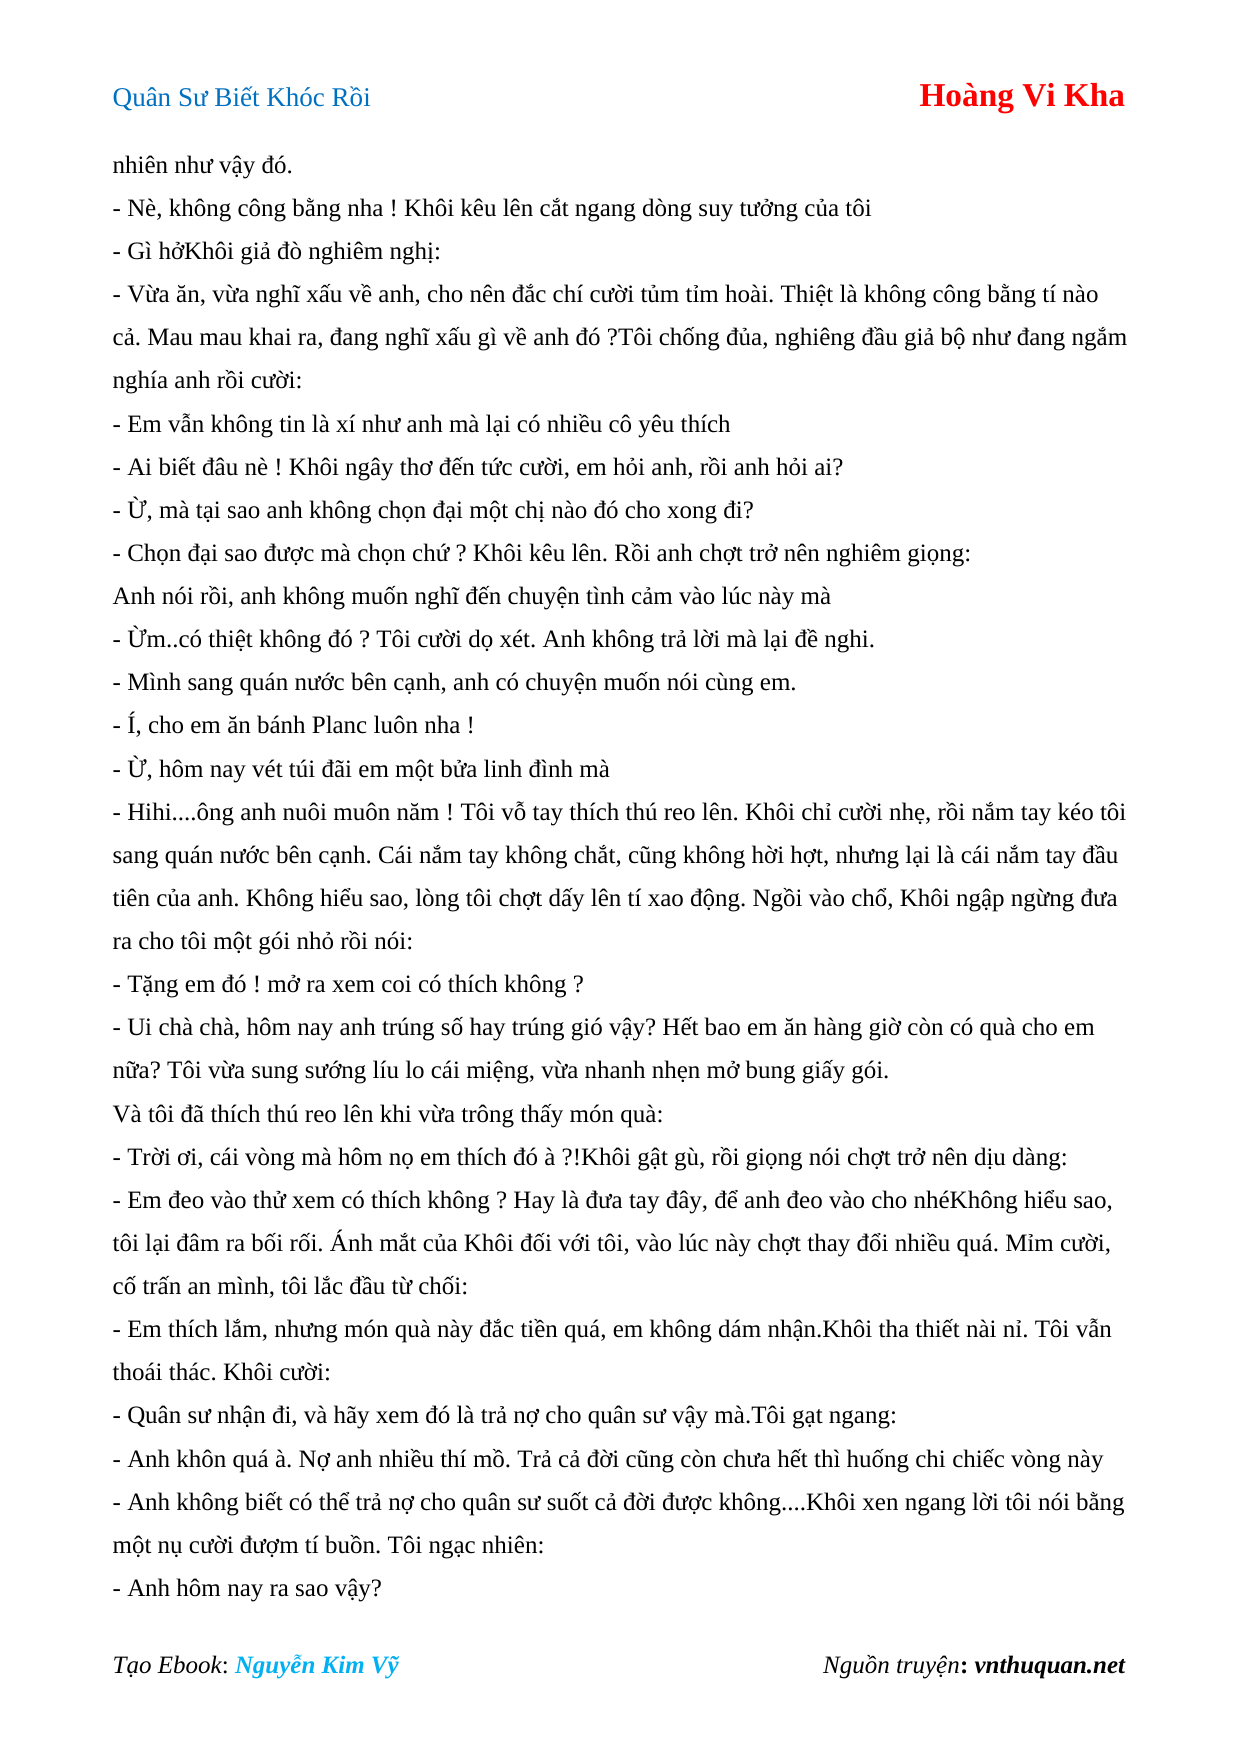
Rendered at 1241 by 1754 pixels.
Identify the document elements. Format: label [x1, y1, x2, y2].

text [112, 150, 1128, 1602]
